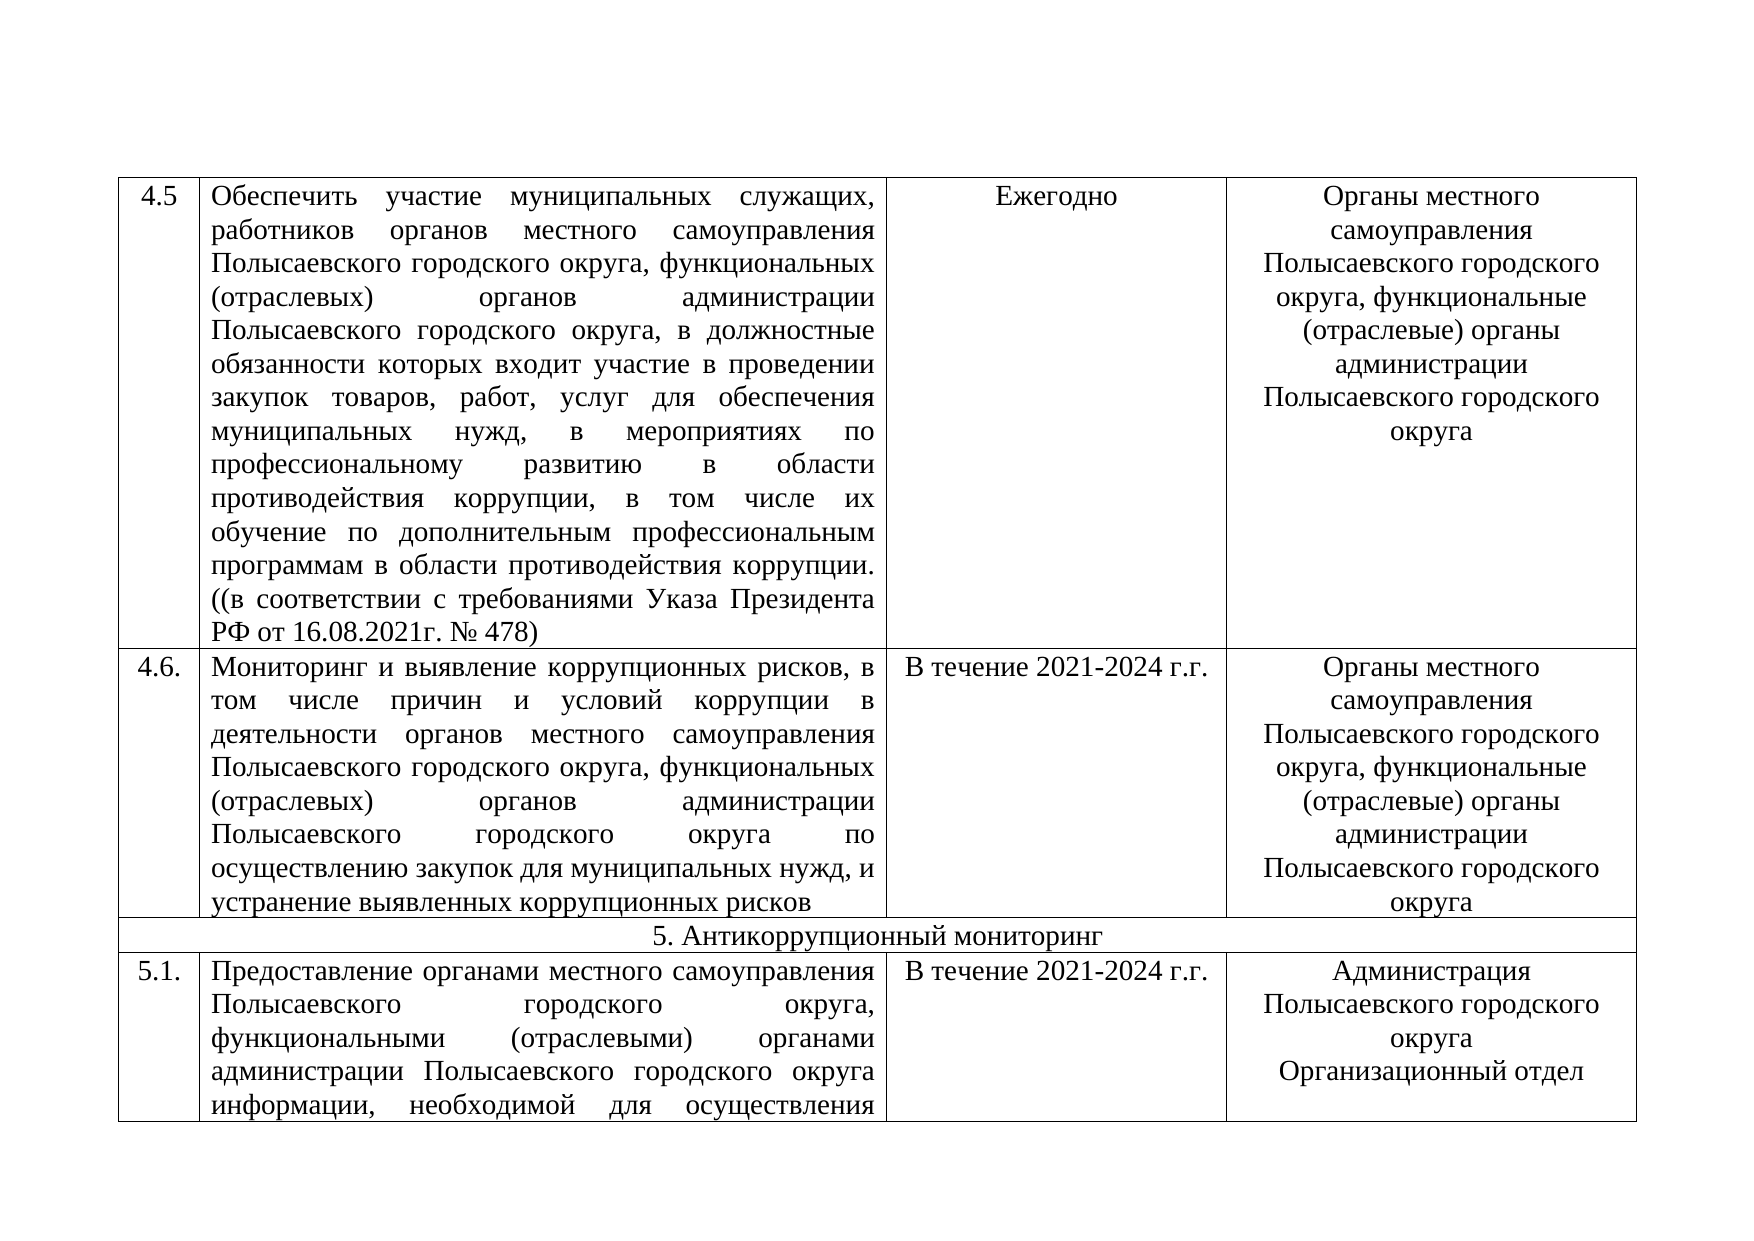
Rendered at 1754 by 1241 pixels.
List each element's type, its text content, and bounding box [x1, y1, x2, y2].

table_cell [200, 953, 886, 1121]
table_cell В течение 2021-2024 г.г. [887, 649, 1226, 917]
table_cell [887, 953, 1226, 1121]
table_cell 4.5 [119, 178, 199, 648]
table_cell 5. Антикоррупционный мониторинг [119, 918, 1636, 952]
table_cell Ежегодно [887, 178, 1226, 648]
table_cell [1227, 178, 1636, 648]
table_cell Органы местного самоуправления Полысаевского городского округа, функциональные (отраслевые) органы администрации Полысаевского городского округа [1227, 649, 1636, 917]
table_cell 4.6. [119, 649, 199, 917]
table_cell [1227, 953, 1636, 1121]
table_cell Обеспечить участие муниципальных служащих, работников органов местного самоуправления Полысаевского городского округа, функциональных (отраслевых) органов администрации Полысаевского городского округа, в должностные обязанности которых входит участие в проведении закупок товаров, работ, услуг для обеспечения муниципальных нужд, в мероприятиях по профессиональному развитию в области противодействия коррупции, в том числе их обучение по дополнительным профессиональным программам в области противодействия коррупции. ((в соответствии с требованиями Указа Президента РФ от 16.08.2021г. № 478) [200, 178, 886, 648]
table_cell Мониторинг и выявление коррупционных рисков, в том числе причин и условий коррупции в деятельности органов местного самоуправления Полысаевского городского округа, функциональных (отраслевых) органов администрации Полысаевского городского округа по осуществлению закупок для муниципальных нужд, и устранение выявленных коррупционных рисков [200, 649, 886, 917]
table_cell 5.1. [119, 953, 199, 1121]
